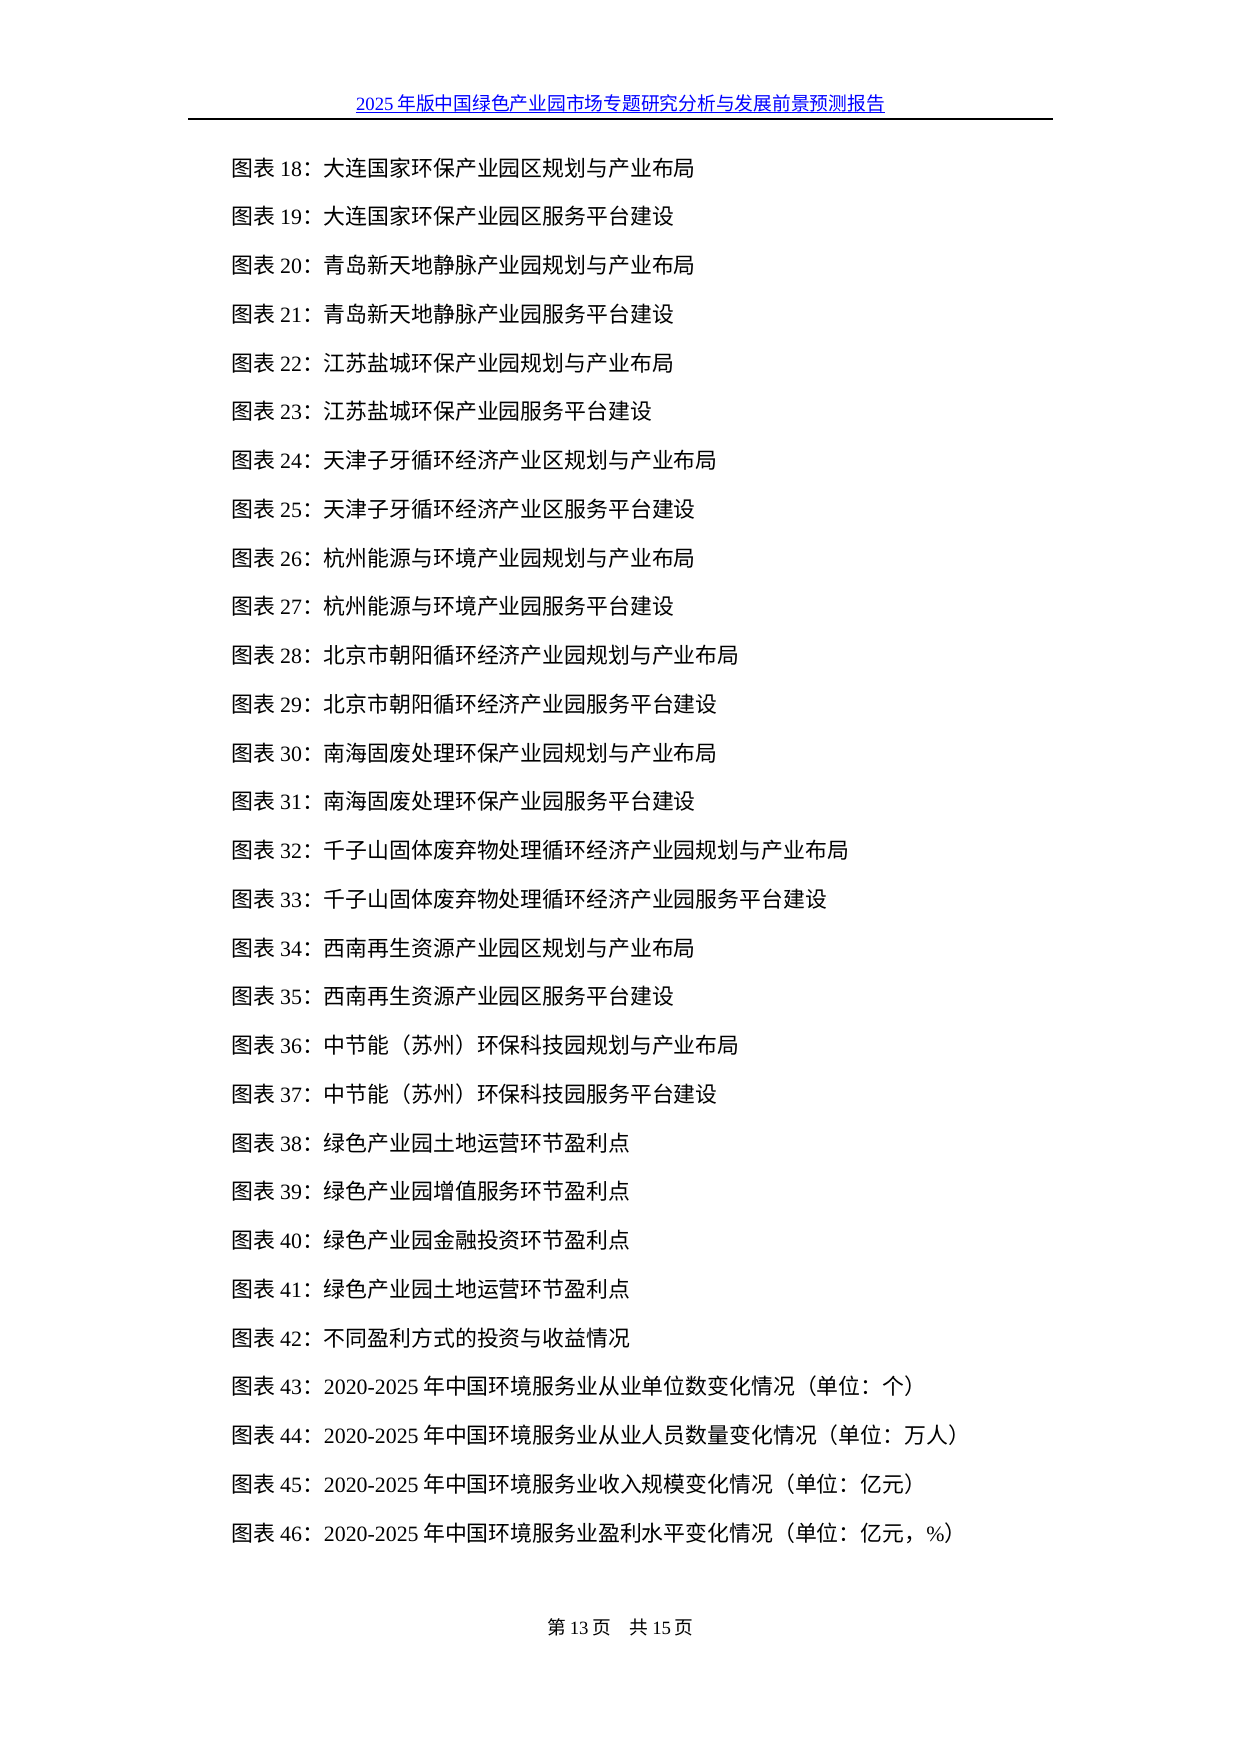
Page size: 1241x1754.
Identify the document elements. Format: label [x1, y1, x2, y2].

text [187, 150, 1053, 1548]
